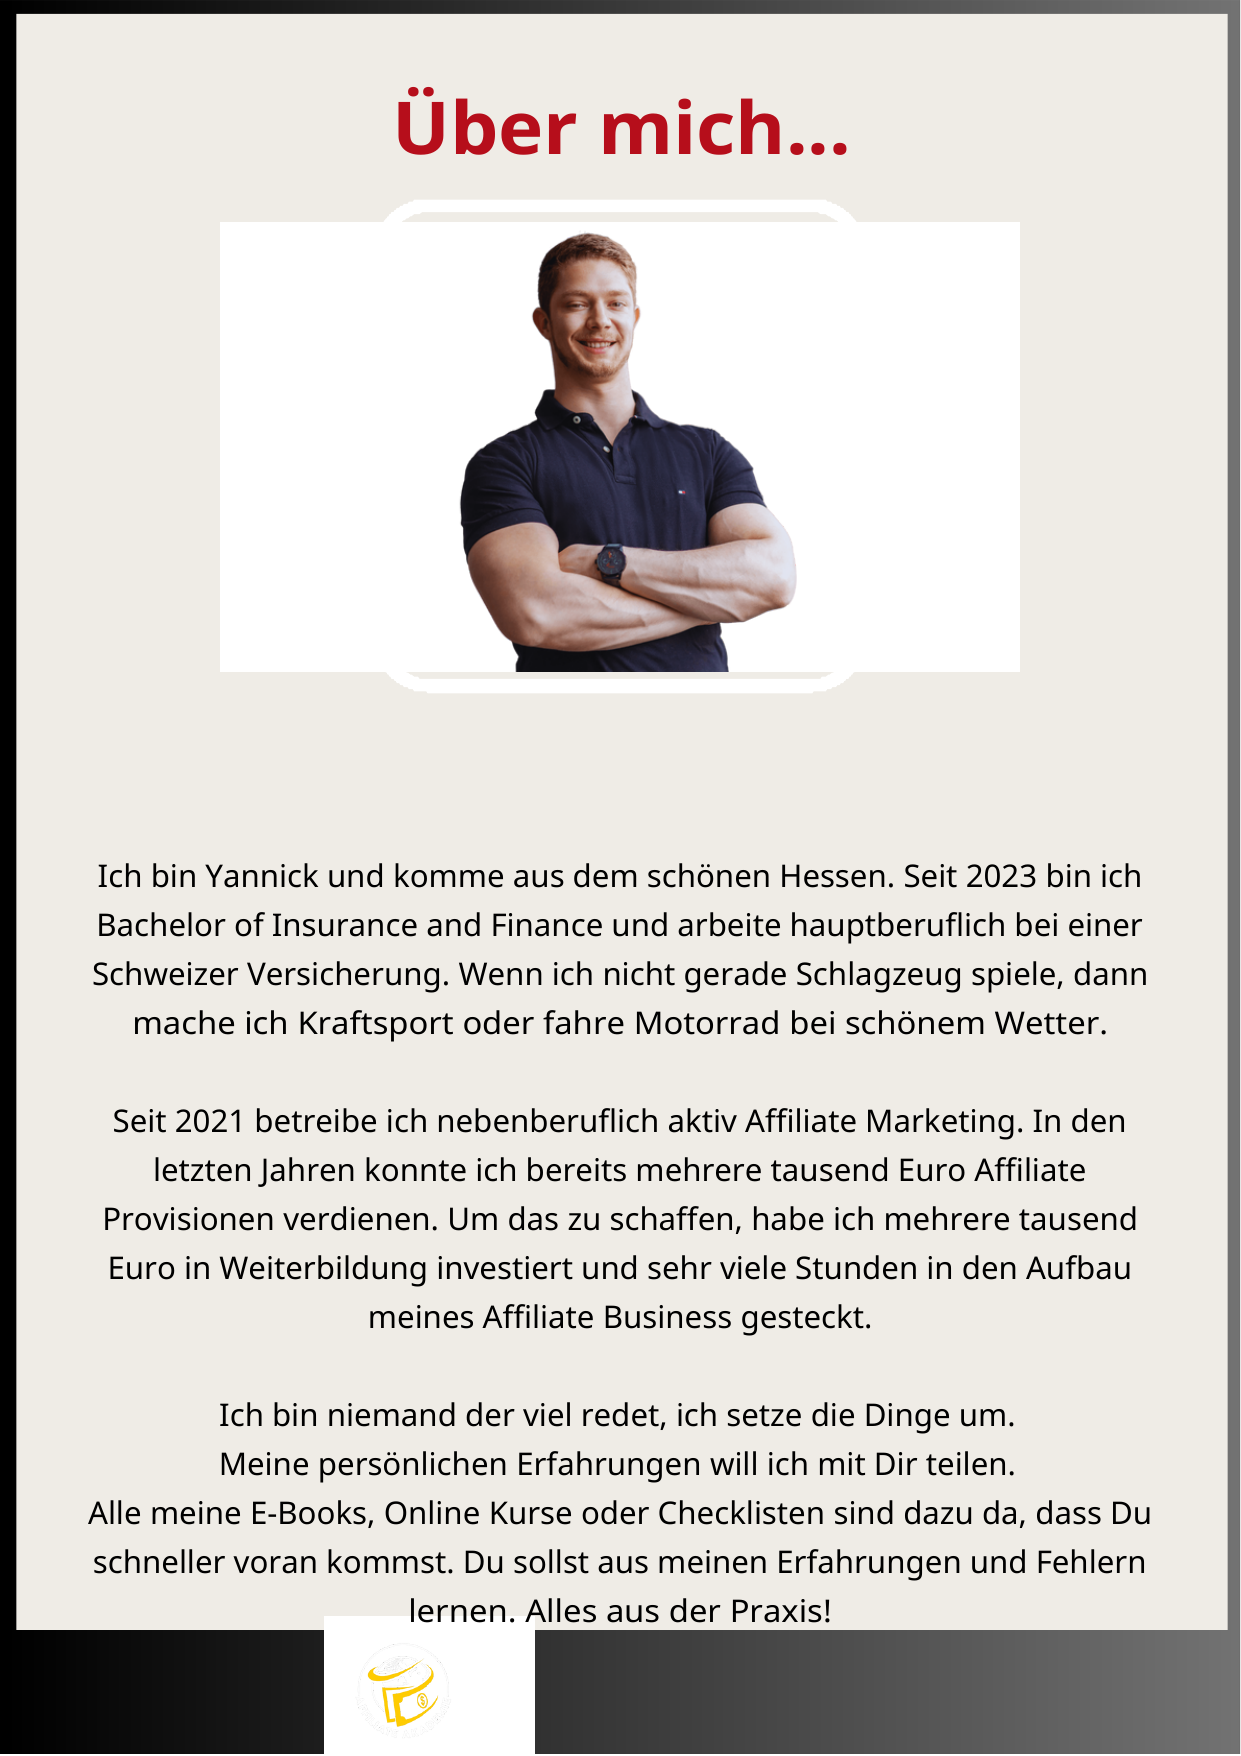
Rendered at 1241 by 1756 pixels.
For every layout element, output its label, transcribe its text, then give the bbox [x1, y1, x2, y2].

text Über mich... [51, 76, 1193, 176]
text Alle meine E-Books, Online Kurse oder Checklisten sind dazu da, dass Du schneller voran kommst. Du sollst aus meinen Erfahrungen und Fehlern lernen. Alles aus der Praxis! [51, 1491, 1189, 1632]
picture [0, 0, 1241, 1754]
text Ich bin Yannick und komme aus dem schönen Hessen. Seit 2023 bin ich Bachelor of Insurance and Finance und arbeite hauptberuflich bei einer Schweizer Versicherung. Wenn ich nicht gerade Schlagzeug spiele, dann mache ich Kraftsport oder fahre Motorrad bei schönem Wetter. [51, 854, 1189, 1043]
text Seit 2021 betreibe ich nebenberuflich aktiv Affiliate Marketing. In den letzten Jahren konnte ich bereits mehrere tausend Euro Affiliate Provisionen verdienen. Um das zu schaffen, habe ich mehrere tausend Euro in Weiterbildung investiert und sehr viele Stunden in den Aufbau meines Affiliate Business gesteckt. [65, 1099, 1175, 1338]
text Ich bin niemand der viel redet, ich setze die Dinge um. Meine persönlichen Erfahrungen will ich mit Dir teilen. [199, 1393, 1035, 1485]
